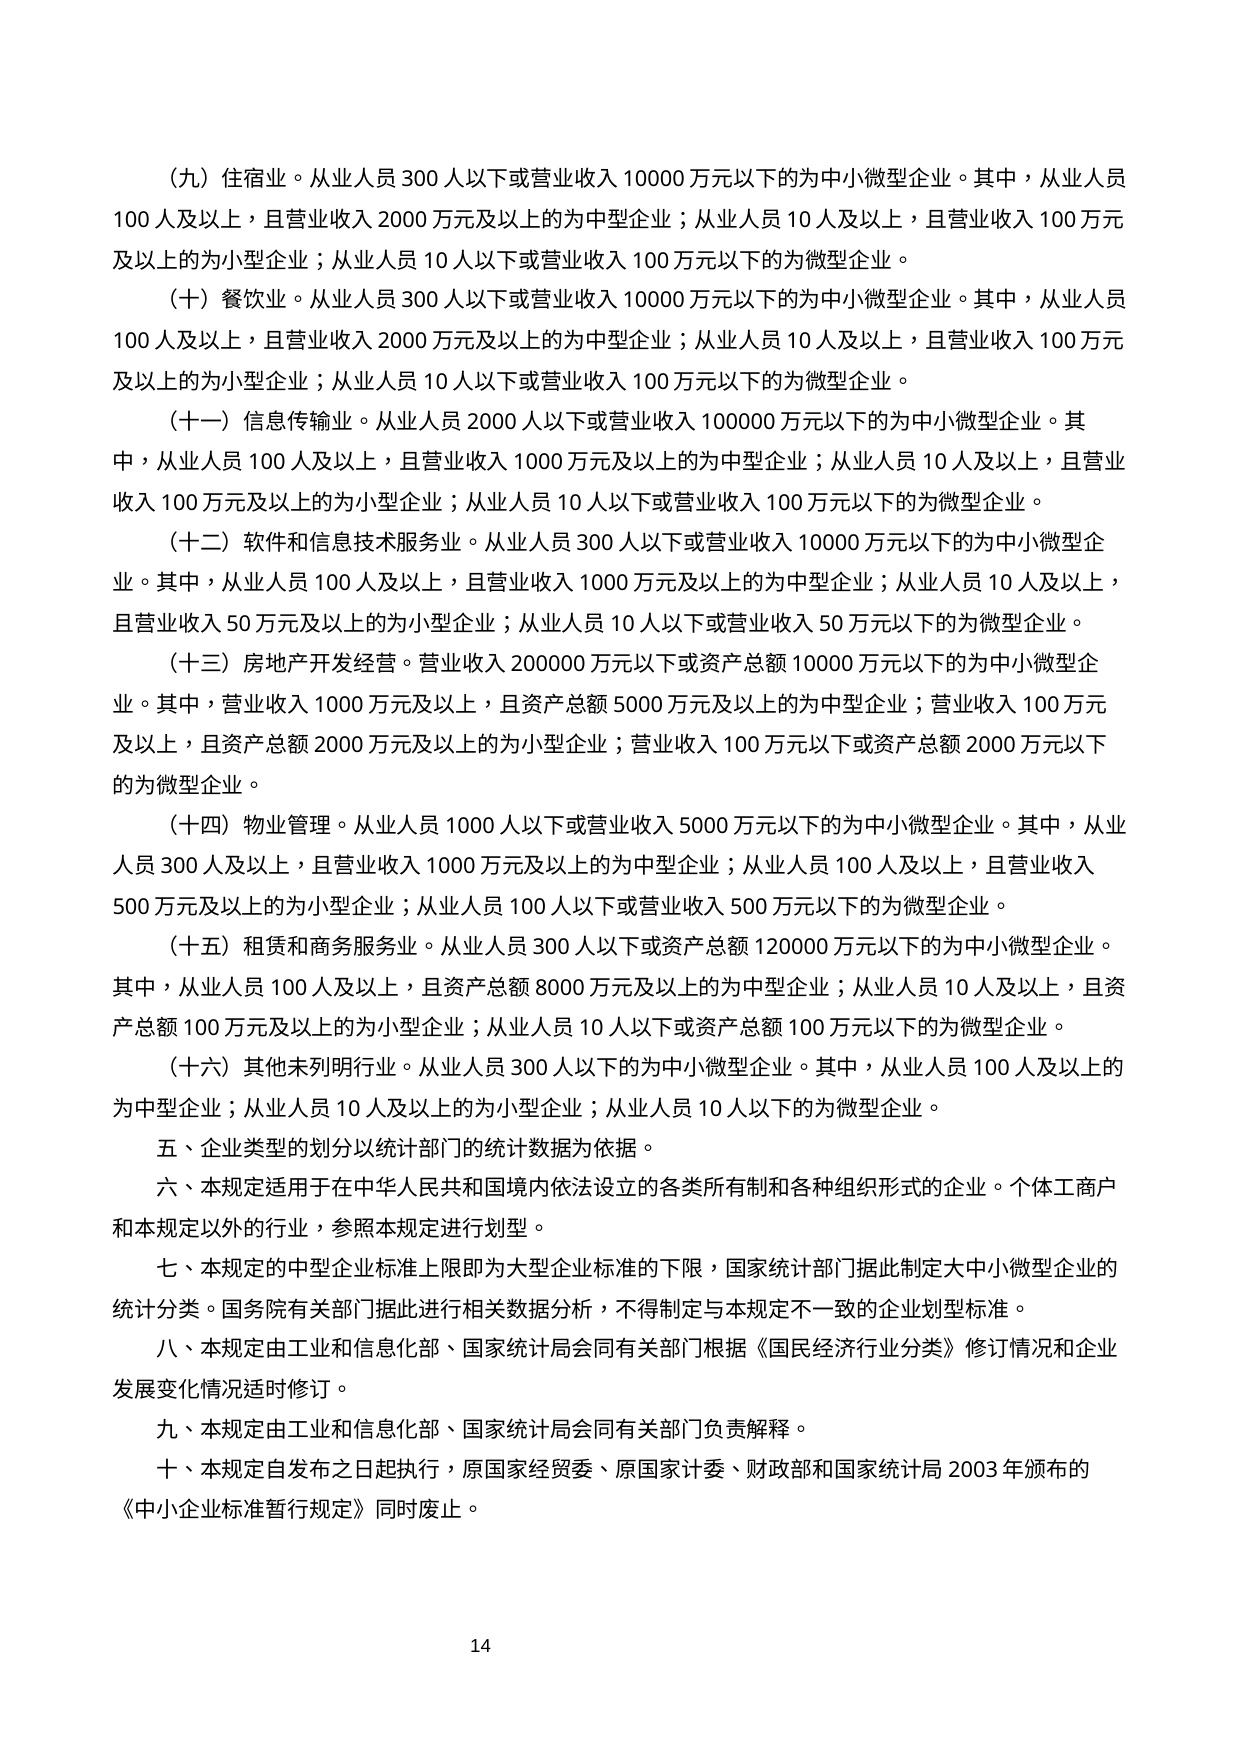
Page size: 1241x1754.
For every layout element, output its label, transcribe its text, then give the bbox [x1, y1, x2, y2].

text 六、本规定适用于在中华人民共和国境内依法设立的各类所有制和各种组织形式的企业。个体工商户和本规定以外的行业，参照本规定进行划型。 [112, 1171, 1128, 1244]
text （十四）物业管理。从业人员1000人以下或营业收入5000万元以下的为中小微型企业。其中，从业人员300人及以上，且营业收入1000万元及以上的为中型企业；从业人员100人及以上，且营业收入500万元及以上的为小型企业；从业人员100人以下或营业收入500万元以下的为微型企业。 [112, 808, 1128, 922]
text （十六）其他未列明行业。从业人员300人以下的为中小微型企业。其中，从业人员100人及以上的为中型企业；从业人员10人及以上的为小型企业；从业人员10人以下的为微型企业。 [112, 1051, 1128, 1124]
text 七、本规定的中型企业标准上限即为大型企业标准的下限，国家统计部门据此制定大中小微型企业的统计分类。国务院有关部门据此进行相关数据分析，不得制定与本规定不一致的企业划型标准。 [112, 1252, 1128, 1325]
text 十、本规定自发布之日起执行，原国家经贸委、原国家计委、财政部和国家统计局2003年颁布的《中小企业标准暂行规定》同时废止。 [112, 1452, 1128, 1526]
text （十二）软件和信息技术服务业。从业人员300人以下或营业收入10000万元以下的为中小微型企业。其中，从业人员100人及以上，且营业收入1000万元及以上的为中型企业；从业人员10人及以上，且营业收入50万元及以上的为小型企业；从业人员10人以下或营业收入50万元以下的为微型企业。 [112, 525, 1128, 639]
text （十三）房地产开发经营。营业收入200000万元以下或资产总额10000万元以下的为中小微型企业。其中，营业收入1000万元及以上，且资产总额5000万元及以上的为中型企业；营业收入100万元及以上，且资产总额2000万元及以上的为小型企业；营业收入100万元以下或资产总额2000万元以下的为微型企业。 [112, 647, 1128, 801]
text 九、本规定由工业和信息化部、国家统计局会同有关部门负责解释。 [112, 1413, 1128, 1445]
text （十一）信息传输业。从业人员2000人以下或营业收入100000万元以下的为中小微型企业。其中，从业人员100人及以上，且营业收入1000万元及以上的为中型企业；从业人员10人及以上，且营业收入100万元及以上的为小型企业；从业人员10人以下或营业收入100万元以下的为微型企业。 [112, 404, 1128, 518]
text （十）餐饮业。从业人员300人以下或营业收入10000万元以下的为中小微型企业。其中，从业人员100人及以上，且营业收入2000万元及以上的为中型企业；从业人员10人及以上，且营业收入100万元及以上的为小型企业；从业人员10人以下或营业收入100万元以下的为微型企业。 [112, 283, 1128, 397]
text 五、企业类型的划分以统计部门的统计数据为依据。 [112, 1131, 1128, 1164]
text 八、本规定由工业和信息化部、国家统计局会同有关部门根据《国民经济行业分类》修订情况和企业发展变化情况适时修订。 [112, 1332, 1128, 1405]
text （九）住宿业。从业人员300人以下或营业收入10000万元以下的为中小微型企业。其中，从业人员100人及以上，且营业收入2000万元及以上的为中型企业；从业人员10人及以上，且营业收入100万元及以上的为小型企业；从业人员10人以下或营业收入100万元以下的为微型企业。 [112, 162, 1128, 276]
text （十五）租赁和商务服务业。从业人员300人以下或资产总额120000万元以下的为中小微型企业。其中，从业人员100人及以上，且资产总额8000万元及以上的为中型企业；从业人员10人及以上，且资产总额100万元及以上的为小型企业；从业人员10人以下或资产总额100万元以下的为微型企业。 [112, 929, 1128, 1043]
